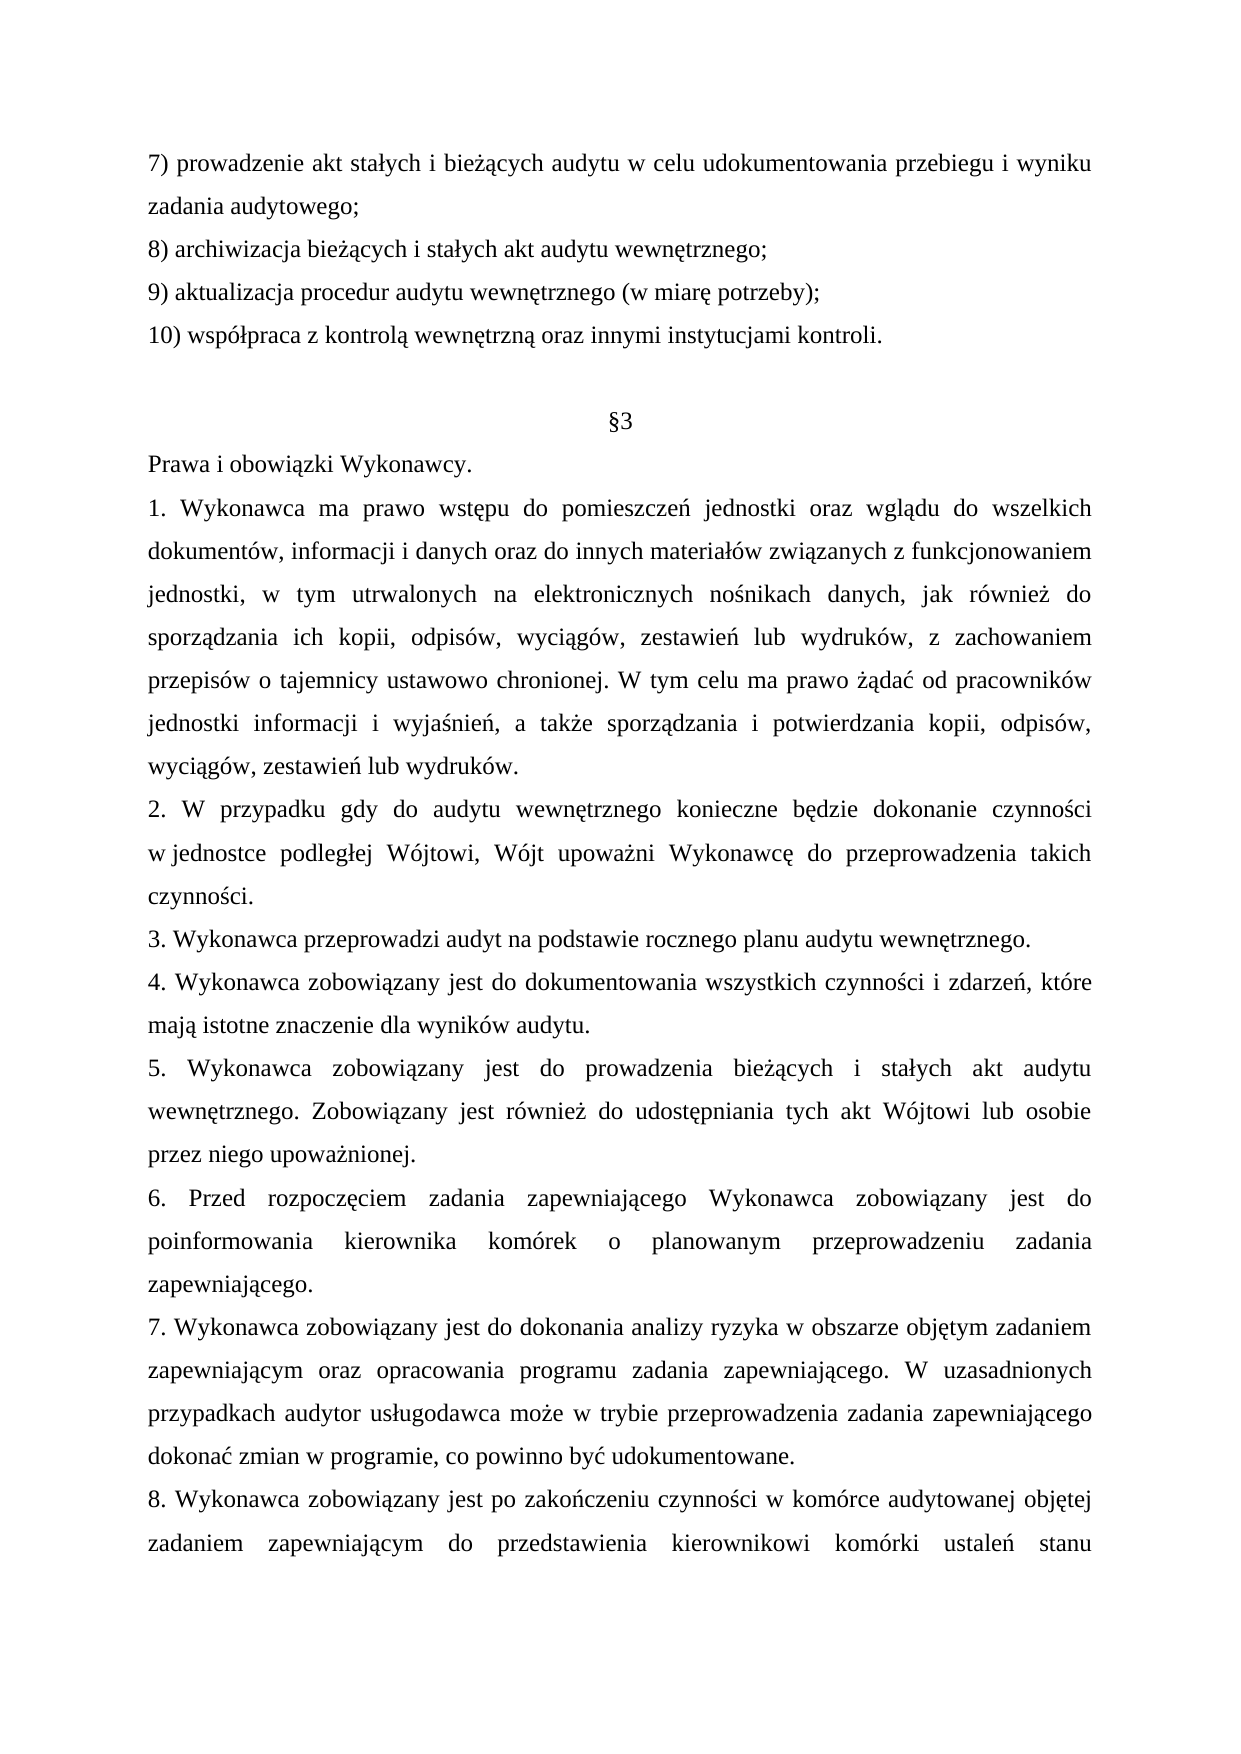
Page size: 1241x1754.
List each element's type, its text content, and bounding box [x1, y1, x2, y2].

text 4. Wykonawca zobowiązany jest do dokumentowania wszystkich czynności i zdarzeń, które mają istotne znaczenie dla wyników audytu. [148, 967, 1093, 1039]
text 3. Wykonawca przeprowadzi audyt na podstawie rocznego planu audytu wewnętrznego. [148, 924, 1093, 953]
text 1. Wykonawca ma prawo wstępu do pomieszczeń jednostki oraz wglądu do wszelkich dokumentów, informacji i danych oraz do innych materiałów związanych z funkcjonowaniem jednostki, w tym utrwalonych na elektronicznych nośnikach danych, jak również do sporządzania ich kopii, odpisów, wyciągów, zestawień lub wydruków, z zachowaniem przepisów o tajemnicy ustawowo chronionej. W tym celu ma prawo żądać od pracowników jednostki informacji i wyjaśnień, a także sporządzania i potwierdzania kopii, odpisów, wyciągów, zestawień lub wydruków. [148, 493, 1093, 780]
text 7. Wykonawca zobowiązany jest do dokonania analizy ryzyka w obszarze objętym zadaniem zapewniającym oraz opracowania programu zadania zapewniającego. W uzasadnionych przypadkach audytor usługodawca może w trybie przeprowadzenia zadania zapewniającego dokonać zmian w programie, co powinno być udokumentowane. [148, 1312, 1093, 1470]
text Prawa i obowiązki Wykonawcy. [148, 449, 1093, 478]
text §3 [148, 406, 1093, 435]
text 10) współpraca z kontrolą wewnętrzną oraz innymi instytucjami kontroli. [148, 320, 1093, 349]
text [148, 1484, 1093, 1556]
text 7) prowadzenie akt stałych i bieżących audytu w celu udokumentowania przebiegu i wyniku zadania audytowego; [148, 148, 1093, 219]
text 2. W przypadku gdy do audytu wewnętrznego konieczne będzie dokonanie czynności w jednostce podległej Wójtowi, Wójt upoważni Wykonawcę do przeprowadzenia takich czynności. [148, 794, 1093, 909]
text 9) aktualizacja procedur audytu wewnętrznego (w miarę potrzeby); [148, 277, 1093, 306]
text 8) archiwizacja bieżących i stałych akt audytu wewnętrznego; [148, 234, 1093, 263]
text 6. Przed rozpoczęciem zadania zapewniającego Wykonawca zobowiązany jest do poinformowania kierownika komórek o planowanym przeprowadzeniu zadania zapewniającego. [148, 1183, 1093, 1298]
text 5. Wykonawca zobowiązany jest do prowadzenia bieżących i stałych akt audytu wewnętrznego. Zobowiązany jest również do udostępniania tych akt Wójtowi lub osobie przez niego upoważnionej. [148, 1053, 1093, 1168]
